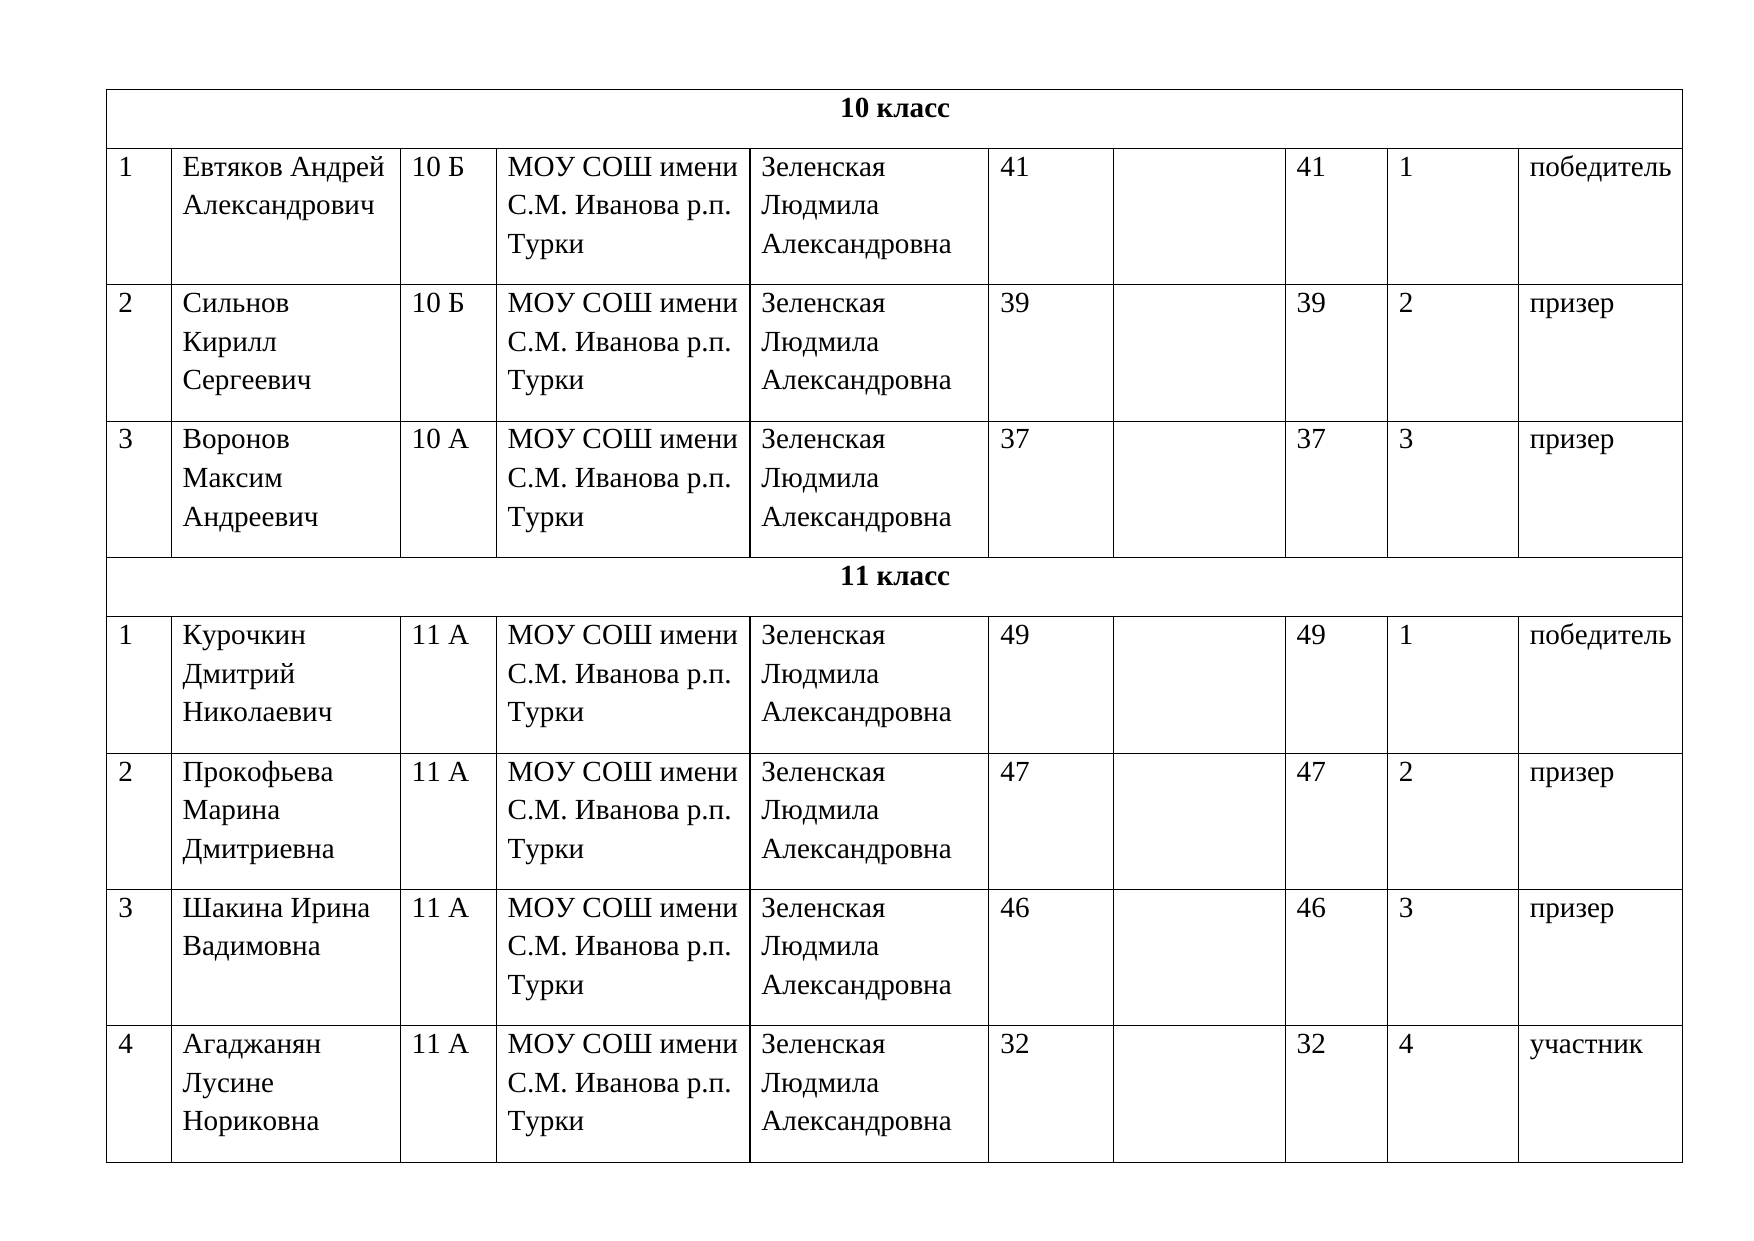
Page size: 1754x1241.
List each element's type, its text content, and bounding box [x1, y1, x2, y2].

table_cell Евтяков Андрей Александрович [172, 149, 400, 284]
table_cell [1114, 422, 1285, 557]
table_cell 10 Б [401, 149, 496, 284]
table_cell 10 А [401, 422, 496, 557]
table_cell [1114, 149, 1285, 284]
table_cell 1 [1388, 149, 1518, 284]
table_cell Курочкин Дмитрий Николаевич [172, 617, 400, 753]
table_cell [1114, 1026, 1285, 1162]
table_cell МОУ СОШ имени С.М. Иванова р.п. Турки [497, 890, 749, 1025]
table_cell МОУ СОШ имени С.М. Иванова р.п. Турки [497, 754, 749, 889]
table_cell 41 [989, 149, 1113, 284]
table_cell МОУ СОШ имени С.М. Иванова р.п. Турки [497, 285, 749, 421]
table_cell 2 [107, 754, 171, 889]
table_cell Зеленская Людмила Александровна [751, 890, 988, 1025]
table_cell участник [1519, 1026, 1682, 1162]
table_cell Сильнов Кирилл Сергеевич [172, 285, 400, 421]
table_cell 32 [1286, 1026, 1387, 1162]
table_cell 39 [989, 285, 1113, 421]
table_cell 49 [989, 617, 1113, 753]
table_cell 1 [107, 617, 171, 753]
table_cell 32 [989, 1026, 1113, 1162]
table_cell Зеленская Людмила Александровна [751, 422, 988, 557]
table_cell 11 А [401, 890, 496, 1025]
table_cell 4 [107, 1026, 171, 1162]
table_cell 3 [1388, 422, 1518, 557]
table_cell 11 А [401, 754, 496, 889]
table_cell 41 [1286, 149, 1387, 284]
table_cell [1114, 754, 1285, 889]
table_cell 10 Б [401, 285, 496, 421]
table_cell [1114, 285, 1285, 421]
table_cell [1114, 890, 1285, 1025]
table_cell [1114, 617, 1285, 753]
table_cell 2 [107, 285, 171, 421]
table_cell победитель [1519, 617, 1682, 753]
table_cell Шакина Ирина Вадимовна [172, 890, 400, 1025]
table_cell 47 [989, 754, 1113, 889]
table_cell 39 [1286, 285, 1387, 421]
table_cell Зеленская Людмила Александровна [751, 149, 988, 284]
table_cell Зеленская Людмила Александровна [751, 754, 988, 889]
table_cell 46 [1286, 890, 1387, 1025]
table_cell призер [1519, 754, 1682, 889]
table_cell Зеленская Людмила Александровна [751, 617, 988, 753]
table_cell МОУ СОШ имени С.М. Иванова р.п. Турки [497, 422, 749, 557]
table_cell Зеленская Людмила Александровна [751, 285, 988, 421]
table_cell Зеленская Людмила Александровна [751, 1026, 988, 1162]
table_cell 1 [107, 149, 171, 284]
table_cell 37 [989, 422, 1113, 557]
table_cell Агаджанян Лусине Нориковна [172, 1026, 400, 1162]
table_cell 3 [1388, 890, 1518, 1025]
table_cell МОУ СОШ имени С.М. Иванова р.п. Турки [497, 1026, 749, 1162]
table_cell 2 [1388, 754, 1518, 889]
table_cell призер [1519, 422, 1682, 557]
table_cell 3 [107, 890, 171, 1025]
table_cell 11 А [401, 617, 496, 753]
table_cell 46 [989, 890, 1113, 1025]
table_cell 11 А [401, 1026, 496, 1162]
table_cell 37 [1286, 422, 1387, 557]
table_cell МОУ СОШ имени С.М. Иванова р.п. Турки [497, 149, 749, 284]
table_cell победитель [1519, 149, 1682, 284]
table_cell 3 [107, 422, 171, 557]
table_cell 47 [1286, 754, 1387, 889]
table_cell 2 [1388, 285, 1518, 421]
table_cell 1 [1388, 617, 1518, 753]
table_cell 11 класс [107, 558, 1682, 616]
table_cell МОУ СОШ имени С.М. Иванова р.п. Турки [497, 617, 749, 753]
table_cell 10 класс [107, 90, 1682, 148]
table_cell 49 [1286, 617, 1387, 753]
table_cell призер [1519, 285, 1682, 421]
table_cell призер [1519, 890, 1682, 1025]
table_cell Воронов Максим Андреевич [172, 422, 400, 557]
table_cell 4 [1388, 1026, 1518, 1162]
table_cell Прокофьева Марина Дмитриевна [172, 754, 400, 889]
